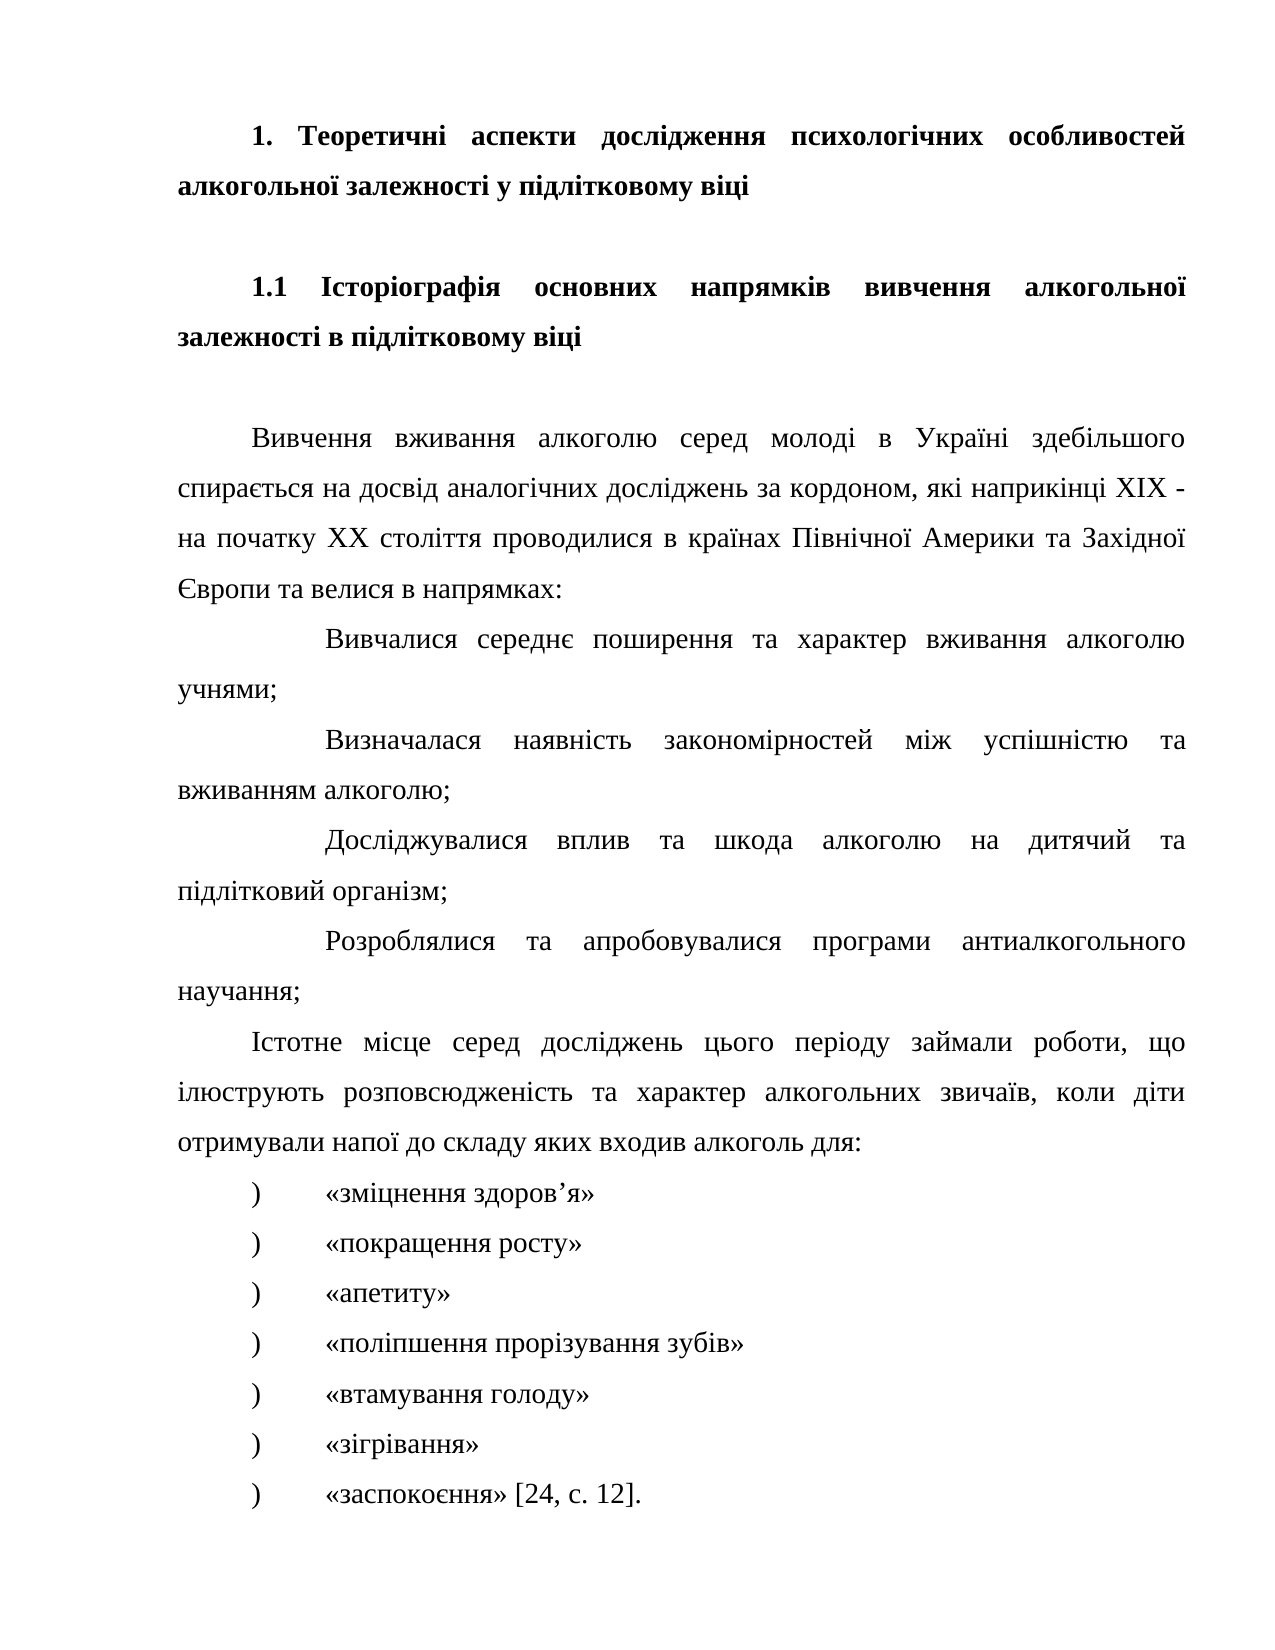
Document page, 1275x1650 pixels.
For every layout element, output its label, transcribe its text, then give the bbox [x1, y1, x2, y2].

text Розроблялися та апробовувалися програми антиалкогольного научання; [177, 923, 1186, 1007]
text ) «зміцнення здоров’я» [177, 1175, 1186, 1208]
text Досліджувалися вплив та шкода алкоголю на дитячий та підлітковий організм; [177, 822, 1186, 906]
text ) «заспокоєння» [24, с. 12]. [177, 1477, 1186, 1510]
text 1.1 Історіографія основних напрямків вивчення алкогольної залежності в підлітковому віці [177, 269, 1186, 353]
text ) «втамування голоду» [177, 1376, 1186, 1409]
text 1. Теоретичні аспекти дослідження психологічних особливостей алкогольної залежності у підлітковому віці [177, 118, 1186, 202]
text Вивчалися середнє поширення та характер вживання алкоголю учнями; [177, 621, 1186, 705]
text ) «зігрівання» [177, 1426, 1186, 1460]
text Визначалася наявність закономірностей між успішністю та вживанням алкоголю; [177, 722, 1186, 806]
text ) «покращення росту» [177, 1225, 1186, 1258]
text ) «поліпшення прорізування зубів» [177, 1326, 1186, 1359]
text Вивчення вживання алкоголю серед молоді в Україні здебільшого спирається на досвід аналогічних досліджень за кордоном, які наприкінці ХІХ - на початку ХХ століття проводилися в країнах Північної Америки та Західної Європи та велися в напрямках: [177, 420, 1186, 604]
text ) «апетиту» [177, 1275, 1186, 1309]
text Істотне місце серед досліджень цього періоду займали роботи, що ілюструють розповсюдженість та характер алкогольних звичаїв, коли діти отримували напої до складу яких входив алкоголь для: [177, 1024, 1186, 1158]
